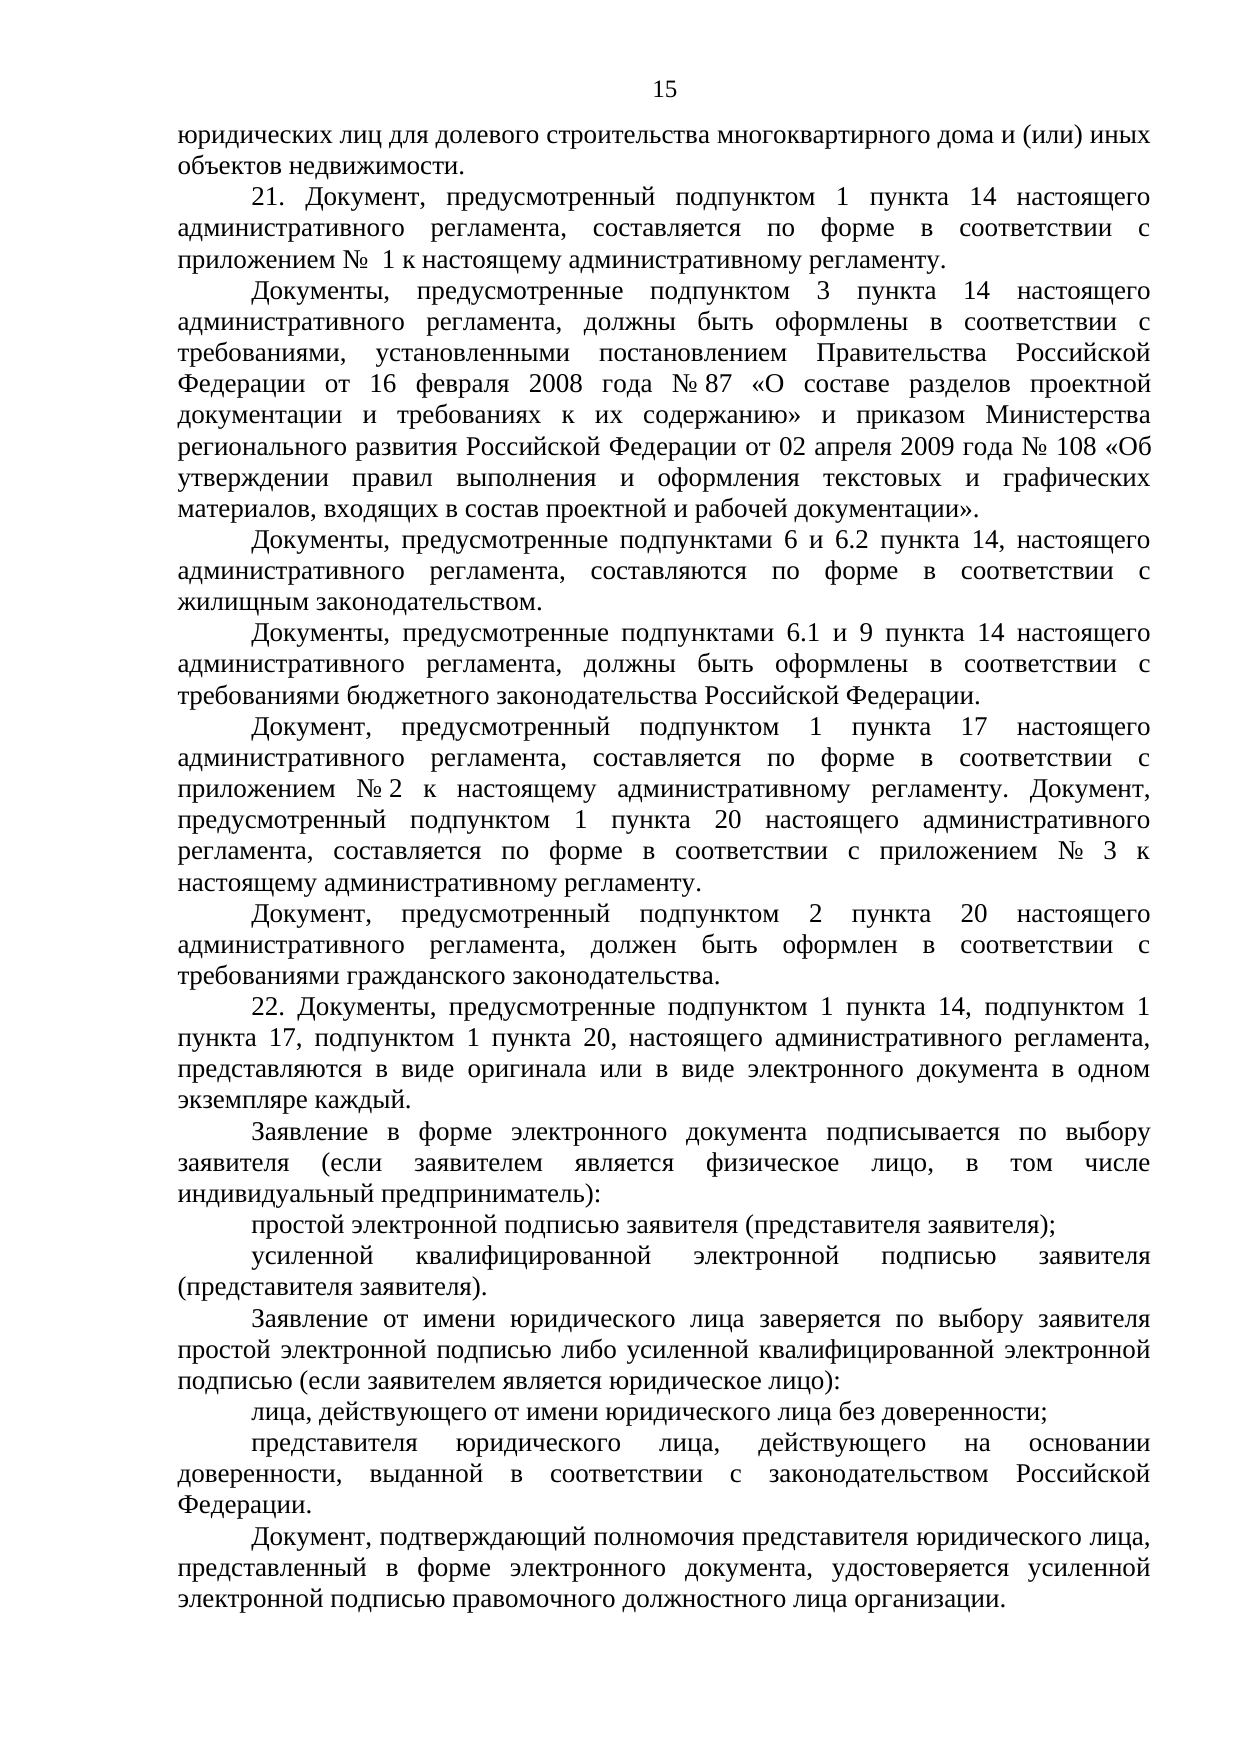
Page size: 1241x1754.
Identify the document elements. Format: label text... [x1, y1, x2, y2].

text представителя юридического лица, действующего на основании доверенности, выданной в соответствии с законодательством Российской Федерации. [177, 1426, 1152, 1520]
text Заявление в форме электронного документа подписывается по выбору заявителя (если заявителем является физическое лицо, в том числе индивидуальный предприниматель): [177, 1115, 1152, 1208]
text 21. Документ, предусмотренный подпунктом 1 пункта 14 настоящего административного регламента, составляется по форме в соответствии с приложением № 1 к настоящему административному регламенту. [177, 180, 1152, 274]
text Документ, подтверждающий полномочия представителя юридического лица, представленный в форме электронного документа, удостоверяется усиленной электронной подписью правомочного должностного лица организации. [177, 1520, 1152, 1613]
text Документ, предусмотренный подпунктом 1 пункта 17 настоящего административного регламента, составляется по форме в соответствии с приложением № 2 к настоящему административному регламенту. Документ, предусмотренный подпунктом 1 пункта 20 настоящего административного регламента, составляется по форме в соответствии с приложением № 3 к настоящему административному регламенту. [177, 710, 1152, 897]
text Документы, предусмотренные подпунктом 3 пункта 14 настоящего административного регламента, должны быть оформлены в соответствии с требованиями, установленными постановлением Правительства Российской Федерации от 16 февраля 2008 года № 87 «О составе разделов проектной документации и требованиях к их содержанию» и приказом Министерства регионального развития Российской Федерации от 02 апреля 2009 года № 108 «Об утверждении правил выполнения и оформления текстовых и графических материалов, входящих в состав проектной и рабочей документации». [177, 274, 1152, 523]
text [177, 118, 1152, 180]
text 22. Документы, предусмотренные подпунктом 1 пункта 14, подпунктом 1 пункта 17, подпунктом 1 пункта 20, настоящего административного регламента, представляются в виде оригинала или в виде электронного документа в одном экземпляре каждый. [177, 990, 1152, 1115]
text Документы, предусмотренные подпунктами 6.1 и 9 пункта 14 настоящего административного регламента, должны быть оформлены в соответствии с требованиями бюджетного законодательства Российской Федерации. [177, 616, 1152, 710]
text усиленной квалифицированной электронной подписью заявителя (представителя заявителя). [177, 1239, 1152, 1302]
text Документ, предусмотренный подпунктом 2 пункта 20 настоящего административного регламента, должен быть оформлен в соответствии с требованиями гражданского законодательства. [177, 897, 1152, 990]
text простой электронной подписью заявителя (представителя заявителя); [177, 1208, 1152, 1239]
text Заявление от имени юридического лица заверяется по выбору заявителя простой электронной подписью либо усиленной квалифицированной электронной подписью (если заявителем является юридическое лицо): [177, 1302, 1152, 1395]
text лица, действующего от имени юридического лица без доверенности; [177, 1395, 1152, 1426]
text Документы, предусмотренные подпунктами 6 и 6.2 пункта 14, настоящего административного регламента, составляются по форме в соответствии с жилищным законодательством. [177, 523, 1152, 616]
